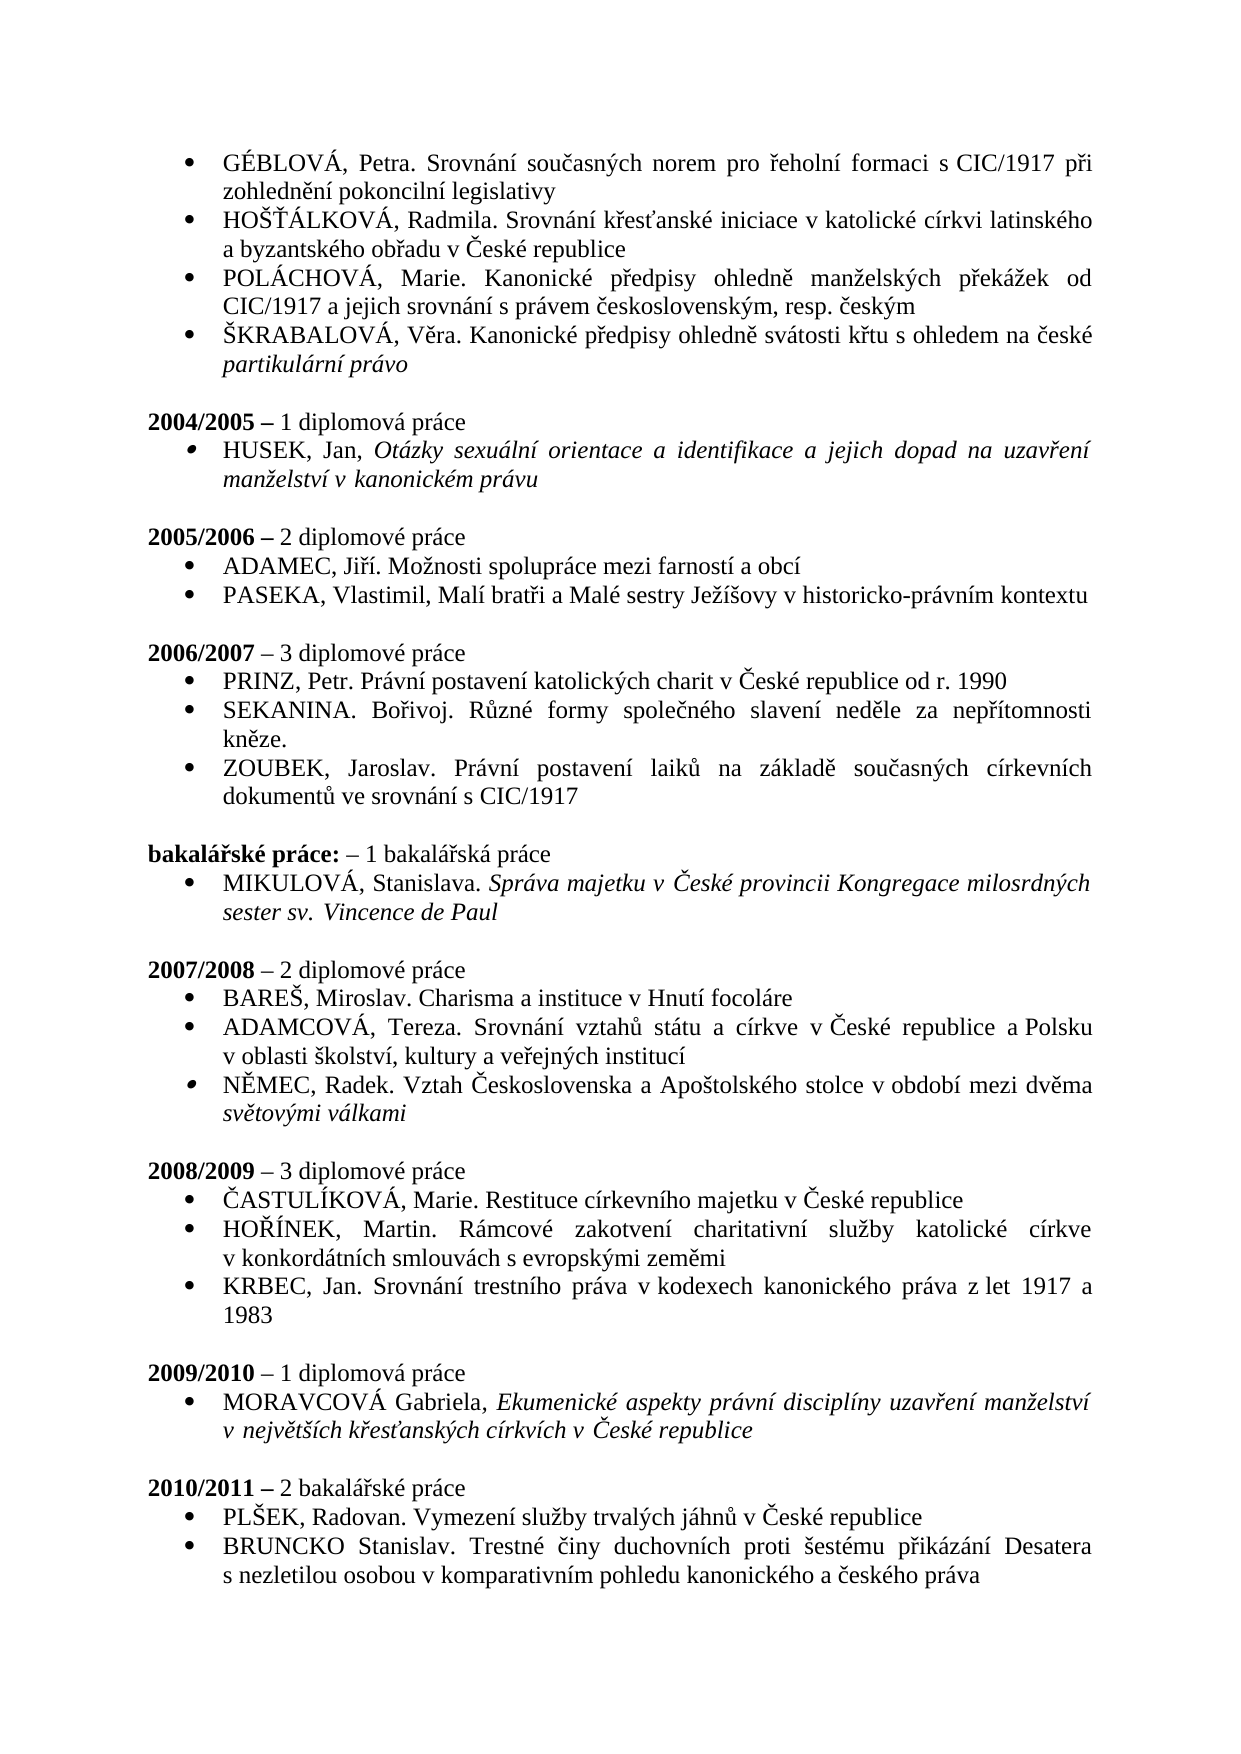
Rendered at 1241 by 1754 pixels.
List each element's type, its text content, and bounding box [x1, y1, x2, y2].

list ADAMCOVÁ, Tereza. Srovnání vztahů státu a církve v České republice a Polsku v oblasti školství, kultury a veřejných institucí [185, 1012, 1093, 1070]
list SEKANINA. Bořivoj. Různé formy společného slavení neděle za nepřítomnosti kněze. [185, 695, 1093, 753]
list MORAVCOVÁ Gabriela, Ekumenické aspekty právní disciplíny uzavření manželství v největších křesťanských církvích v České republice [185, 1387, 1093, 1444]
list MIKULOVÁ, Stanislava. Správa majetku v České provincii Kongregace milosrdných sester sv. Vincence de Paul [185, 868, 1093, 926]
list HUSEK, Jan, Otázky sexuální orientace a identifikace a jejich dopad na uzavření manželství v kanonickém právu [185, 436, 1093, 493]
text 2006/2007 – 3 diplomové práce [148, 638, 1093, 666]
text 2005/2006 – 2 diplomové práce [148, 522, 1093, 551]
list HOŠŤÁLKOVÁ, Radmila. Srovnání křesťanské iniciace v katolické církvi latinského a byzantského obřadu v České republice [185, 205, 1093, 263]
list POLÁCHOVÁ, Marie. Kanonické předpisy ohledně manželských překážek od CIC/1917 a jejich srovnání s právem československým, resp. českým [185, 263, 1093, 320]
list PASEKA, Vlastimil, Malí bratři a Malé sestry Ježíšovy v historicko-právním kontextu [185, 580, 1093, 608]
list ŠKRABALOVÁ, Věra. Kanonické předpisy ohledně svátosti křtu s ohledem na české partikulární právo [185, 320, 1093, 378]
text 2008/2009 – 3 diplomové práce [148, 1156, 1093, 1185]
list ČASTULÍKOVÁ, Marie. Restituce církevního majetku v České republice [185, 1185, 1093, 1214]
list PLŠEK, Radovan. Vymezení služby trvalých jáhnů v České republice [185, 1502, 1093, 1531]
text 2009/2010 – 1 diplomová práce [148, 1358, 1093, 1387]
list BAREŠ, Miroslav. Charisma a instituce v Hnutí focoláre [185, 983, 1093, 1012]
list HOŘÍNEK, Martin. Rámcové zakotvení charitativní služby katolické církve v konkordátních smlouvách s evropskými zeměmi [185, 1214, 1093, 1271]
list BRUNCKO Stanislav. Trestné činy duchovních proti šestému přikázání Desatera s nezletilou osobou v komparativním pohledu kanonického a českého práva [185, 1531, 1093, 1588]
list ZOUBEK, Jaroslav. Právní postavení laiků na základě současných církevních dokumentů ve srovnání s CIC/1917 [185, 753, 1093, 810]
text 2007/2008 – 2 diplomové práce [148, 955, 1093, 983]
text 2004/2005 – 1 diplomová práce [148, 407, 1093, 436]
list NĚMEC, Radek. Vztah Československa a Apoštolského stolce v období mezi dvěma světovými válkami [185, 1070, 1093, 1127]
list PRINZ, Petr. Právní postavení katolických charit v České republice od r. 1990 [185, 666, 1093, 695]
list ADAMEC, Jiří. Možnosti spolupráce mezi farností a obcí [185, 551, 1093, 580]
text bakalářské práce: – 1 bakalářská práce [148, 839, 1093, 868]
text 2010/2011 – 2 bakalářské práce [148, 1473, 1093, 1502]
list GÉBLOVÁ, Petra. Srovnání současných norem pro řeholní formaci s CIC/1917 při zohlednění pokoncilní legislativy [185, 148, 1093, 205]
list KRBEC, Jan. Srovnání trestního práva v kodexech kanonického práva z let 1983 [185, 1271, 1093, 1329]
